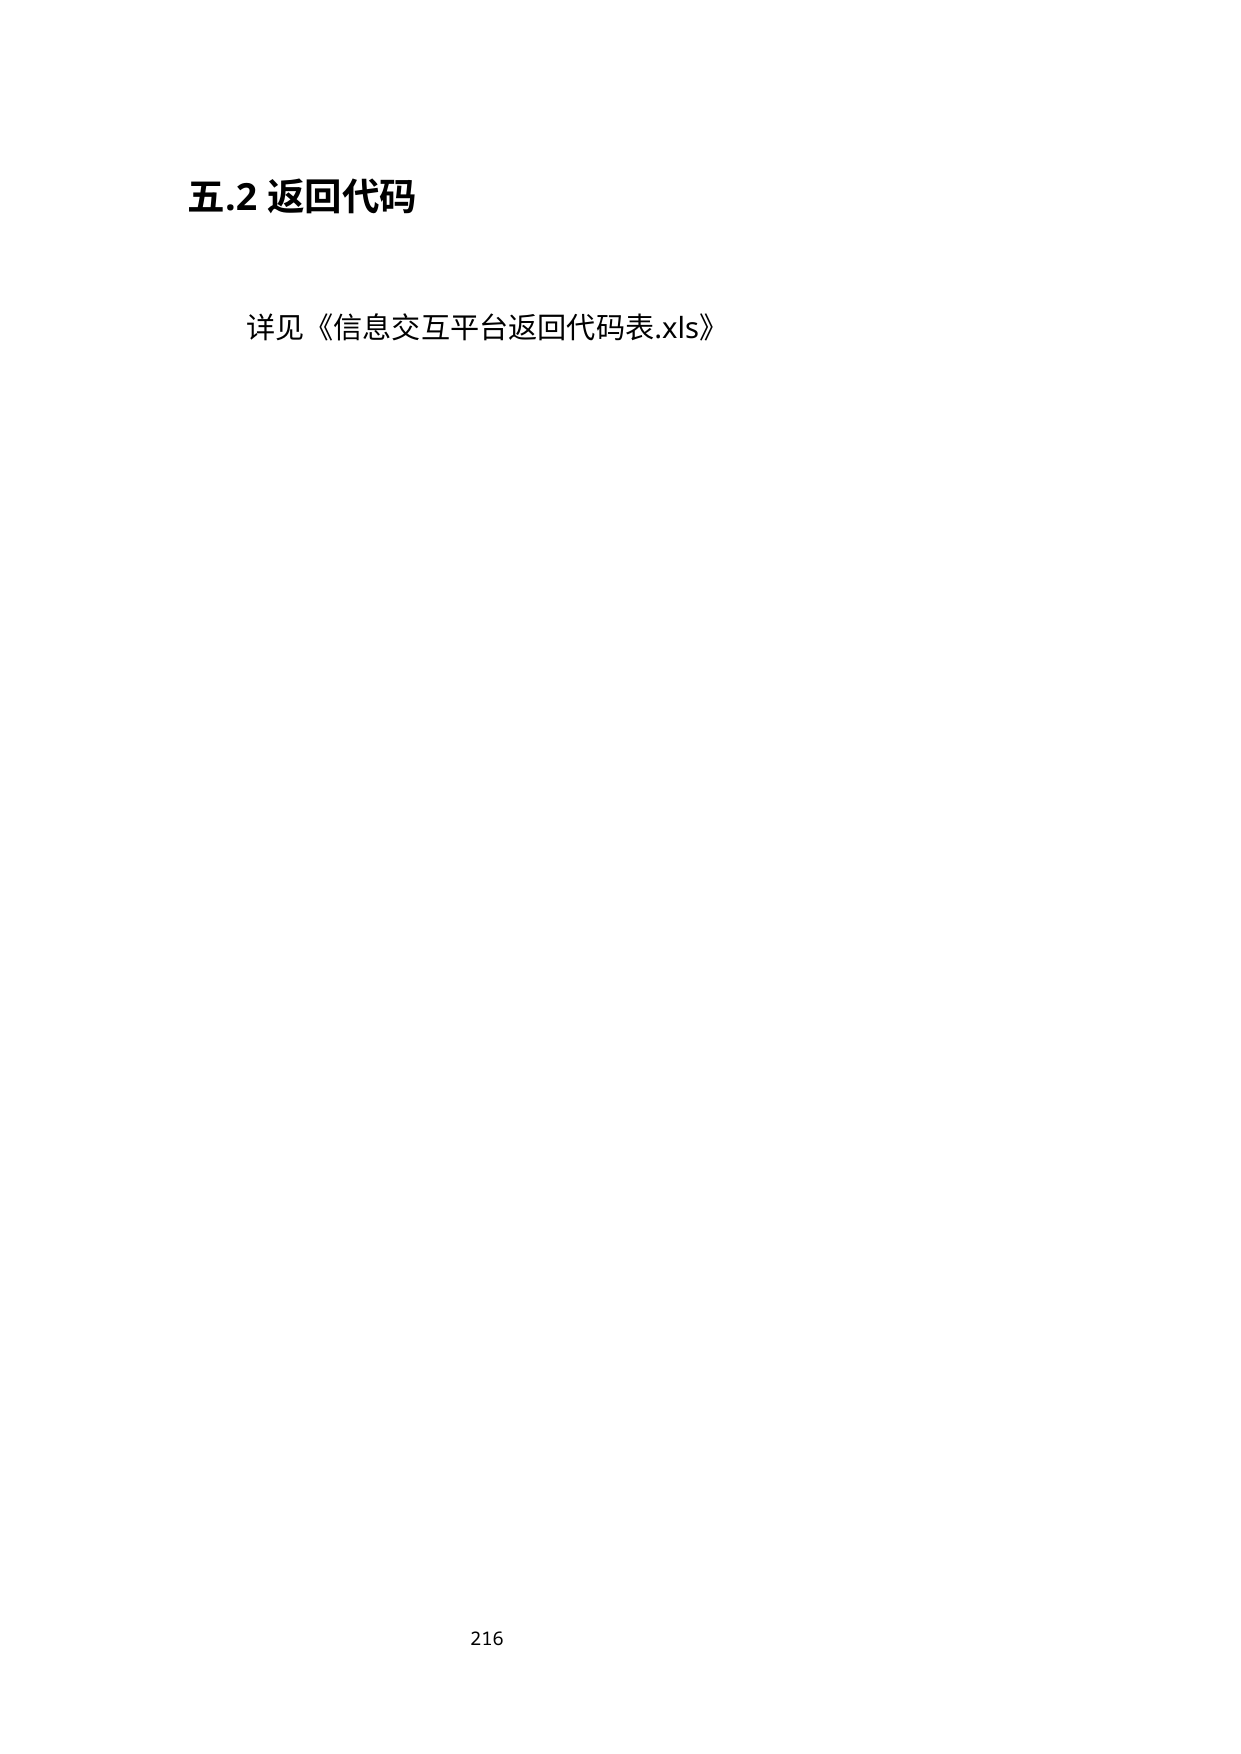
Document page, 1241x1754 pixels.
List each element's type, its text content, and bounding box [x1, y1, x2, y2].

subtitle 返回代码 [187, 162, 1053, 227]
text 详见《信息交互平台返回代码表.xls》 [187, 294, 1053, 359]
